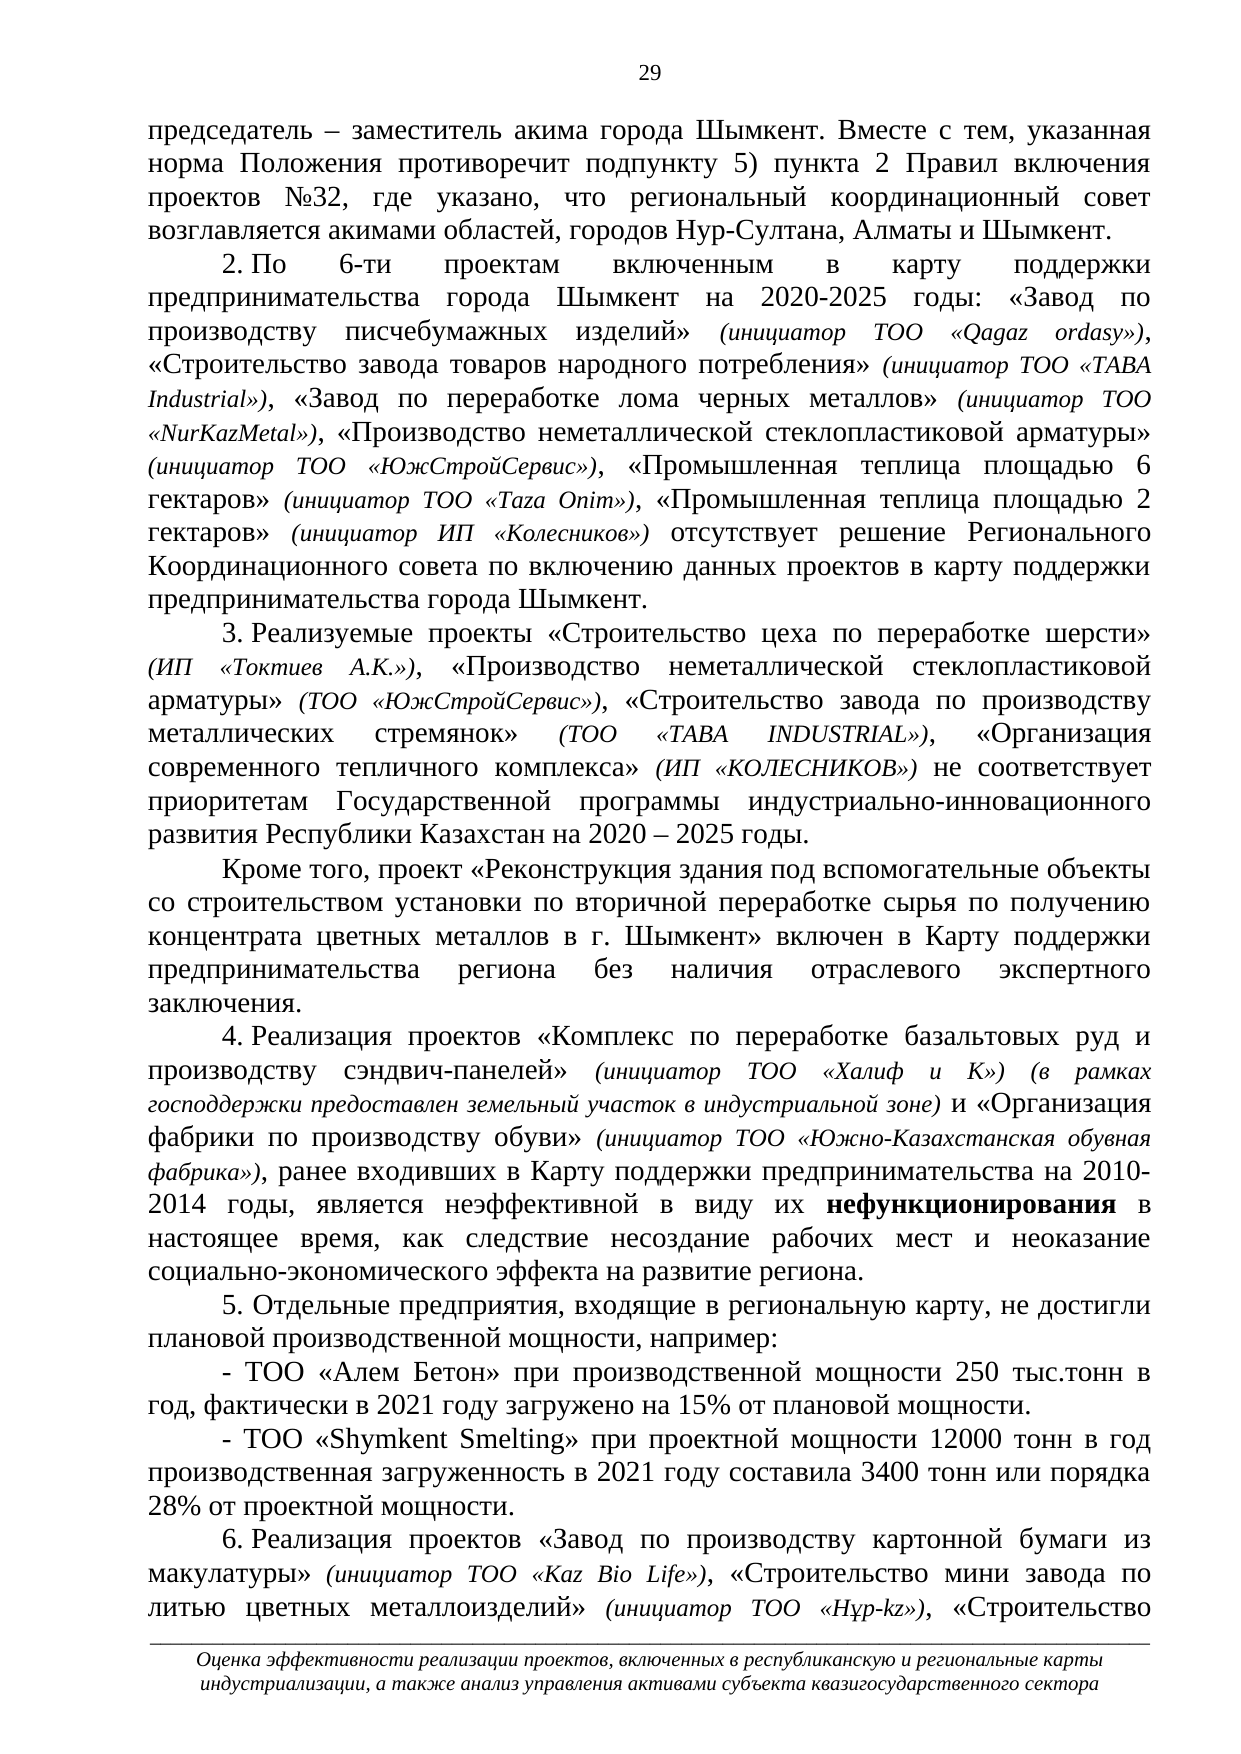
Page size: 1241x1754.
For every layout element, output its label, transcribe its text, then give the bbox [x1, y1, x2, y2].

text - ТОО «Алем Бетон» при производственной мощности 250 тыс.тонн в год, фактически в 2021 году загружено на 15% от плановой мощности. [148, 1354, 1152, 1421]
text 5. Отдельные предприятия, входящие в региональную карту, не достигли плановой производственной мощности, например: [148, 1287, 1152, 1354]
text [148, 112, 1152, 246]
text - ТОО «Shymkent Smelting» при проектной мощности 12000 тонн в год производственная загруженность в 2021 году составила 3400 тонн или порядка 28% от проектной мощности. [148, 1421, 1152, 1522]
text 4. Реализация проектов «Комплекс по переработке базальтовых руд и производству сэндвич-панелей» (инициатор ТОО «Халиф и К») (в рамках господдержки предоставлен земельный участок в индустриальной зоне) и «Организация фабрики по производству обуви» (инициатор ТОО «Южно-Казахстанская обувная фабрика»), ранее входивших в Карту поддержки предпринимательства на 2010-2014 годы, является неэффективной в виду их нефункционирования в настоящее время, как следствие несоздание рабочих мест и неоказание социально-экономического эффекта на развитие региона. [148, 1018, 1152, 1287]
text 3. Реализуемые проекты «Строительство цеха по переработке шерсти» (ИП «Токтиев А.К.»), «Производство неметаллической стеклопластиковой арматуры» (ТОО «ЮжСтройСервис»), «Строительство завода по производству металлических стремянок» (ТОО «TABA INDUSTRIAL»), «Организация современного тепличного комплекса» (ИП «КОЛЕСНИКОВ») не соответствует приоритетам Государственной программы индустриально-инновационного развития Республики Казахстан на 2020 – 2025 годы. [148, 615, 1152, 850]
text 2. По 6-ти проектам включенным в карту поддержки предпринимательства города Шымкент на 2020-2025 годы: «Завод по производству писчебумажных изделий» (инициатор ТОО «Qagaz ordasy»), «Строительство завода товаров народного потребления» (инициатор ТОО «TABA Industrial»), «Завод по переработке лома черных металлов» (инициатор ТОО «NurKazMetal»), «Производство неметаллической стеклопластиковой арматуры» (инициатор ТОО «ЮжСтройСервис»), «Промышленная теплица площадью 6 гектаров» (инициатор ТОО «Taza Onim»), «Промышленная теплица площадью 2 гектаров» (инициатор ИП «Колесников») отсутствует решение Регионального Координационного совета по включению данных проектов в карту поддержки предпринимательства города Шымкент. [148, 246, 1152, 615]
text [148, 1522, 1152, 1622]
text Кроме того, проект «Реконструкция здания под вспомогательные объекты со строительством установки по вторичной переработке сырья по получению концентрата цветных металлов в г. Шымкент» включен в Карту поддержки предпринимательства региона без наличия отраслевого экспертного заключения. [148, 851, 1152, 1018]
